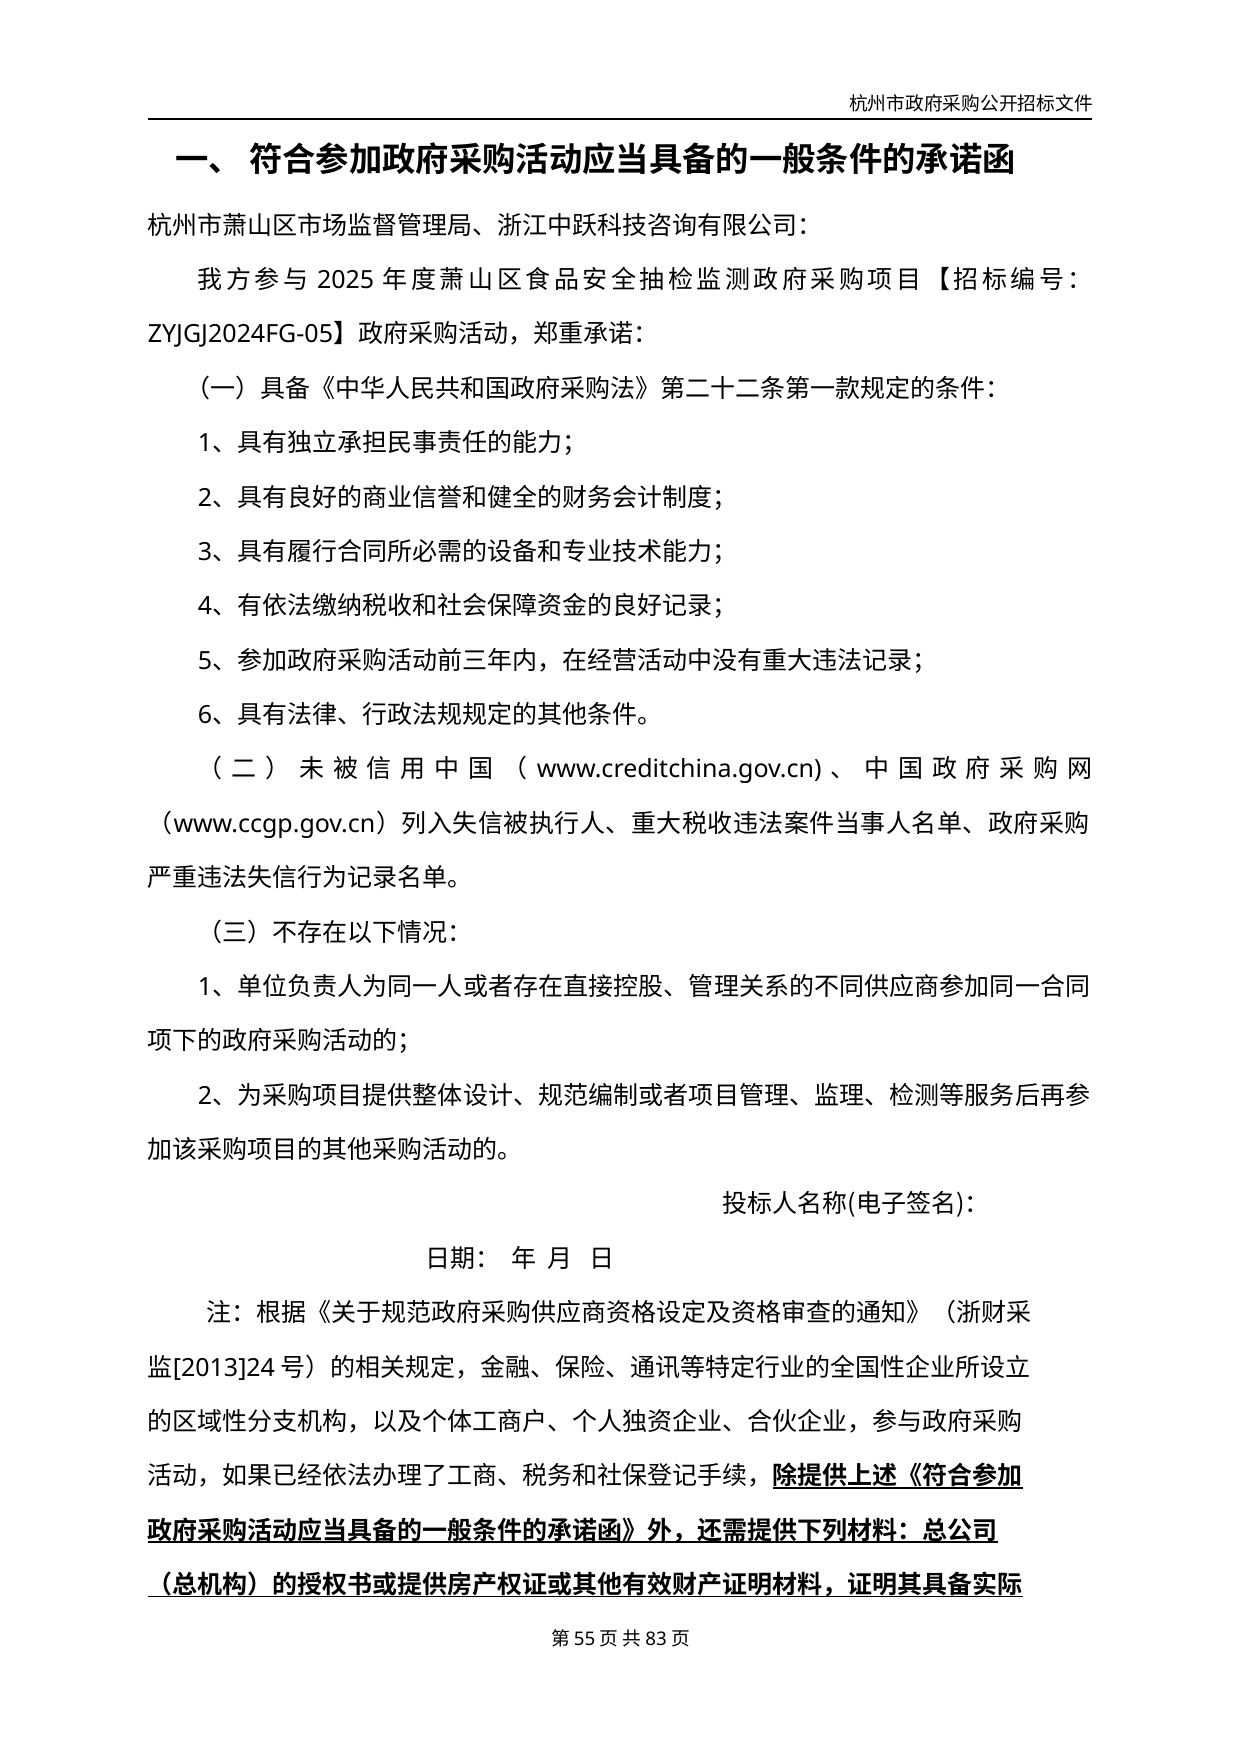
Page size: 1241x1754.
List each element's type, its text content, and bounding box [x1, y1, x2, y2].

text 2、具有良好的商业信誉和健全的财务会计制度； [148, 477, 1092, 513]
text 2、为采购项目提供整体设计、规范编制或者项目管理、监理、检测等服务后再参加该采购项目的其他采购活动的。 [148, 1075, 1092, 1166]
text （一）具备《中华人民共和国政府采购法》第二十二条第一款规定的条件： [148, 368, 1092, 404]
text 杭州市萧山区市场监督管理局、浙江中跃科技咨询有限公司： [148, 205, 1092, 241]
text 3、具有履行合同所必需的设备和专业技术能力； [148, 531, 1092, 568]
text 6、具有法律、行政法规规定的其他条件。 [148, 694, 1092, 731]
text 1、具有独立承担民事责任的能力； [148, 423, 1092, 459]
text 4、有依法缴纳税收和社会保障资金的良好记录； [148, 586, 1092, 622]
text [148, 1293, 1042, 1601]
text 一、 符合参加政府采购活动应当具备的一般条件的承诺函 [148, 133, 1042, 181]
text （三）不存在以下情况： [148, 912, 1092, 948]
text 投标人名称(电子签名)： [148, 1184, 1092, 1220]
text （二）未被信用中国（www.creditchina.gov.cn)、中国政府采购网（www.ccgp.gov.cn）列入失信被执行人、重大税收违法案件当事人名单、政府采购严重违法失信行为记录名单。 [148, 749, 1092, 894]
text 日期： 年 月 日 [148, 1238, 1092, 1274]
text 我方参与2025年度萧山区食品安全抽检监测政府采购项目【招标编号：ZYJGJ2024FG-05】政府采购活动，郑重承诺： [148, 259, 1092, 350]
text 1、单位负责人为同一人或者存在直接控股、管理关系的不同供应商参加同一合同项下的政府采购活动的； [148, 966, 1092, 1057]
text 5、参加政府采购活动前三年内，在经营活动中没有重大违法记录； [148, 640, 1092, 676]
